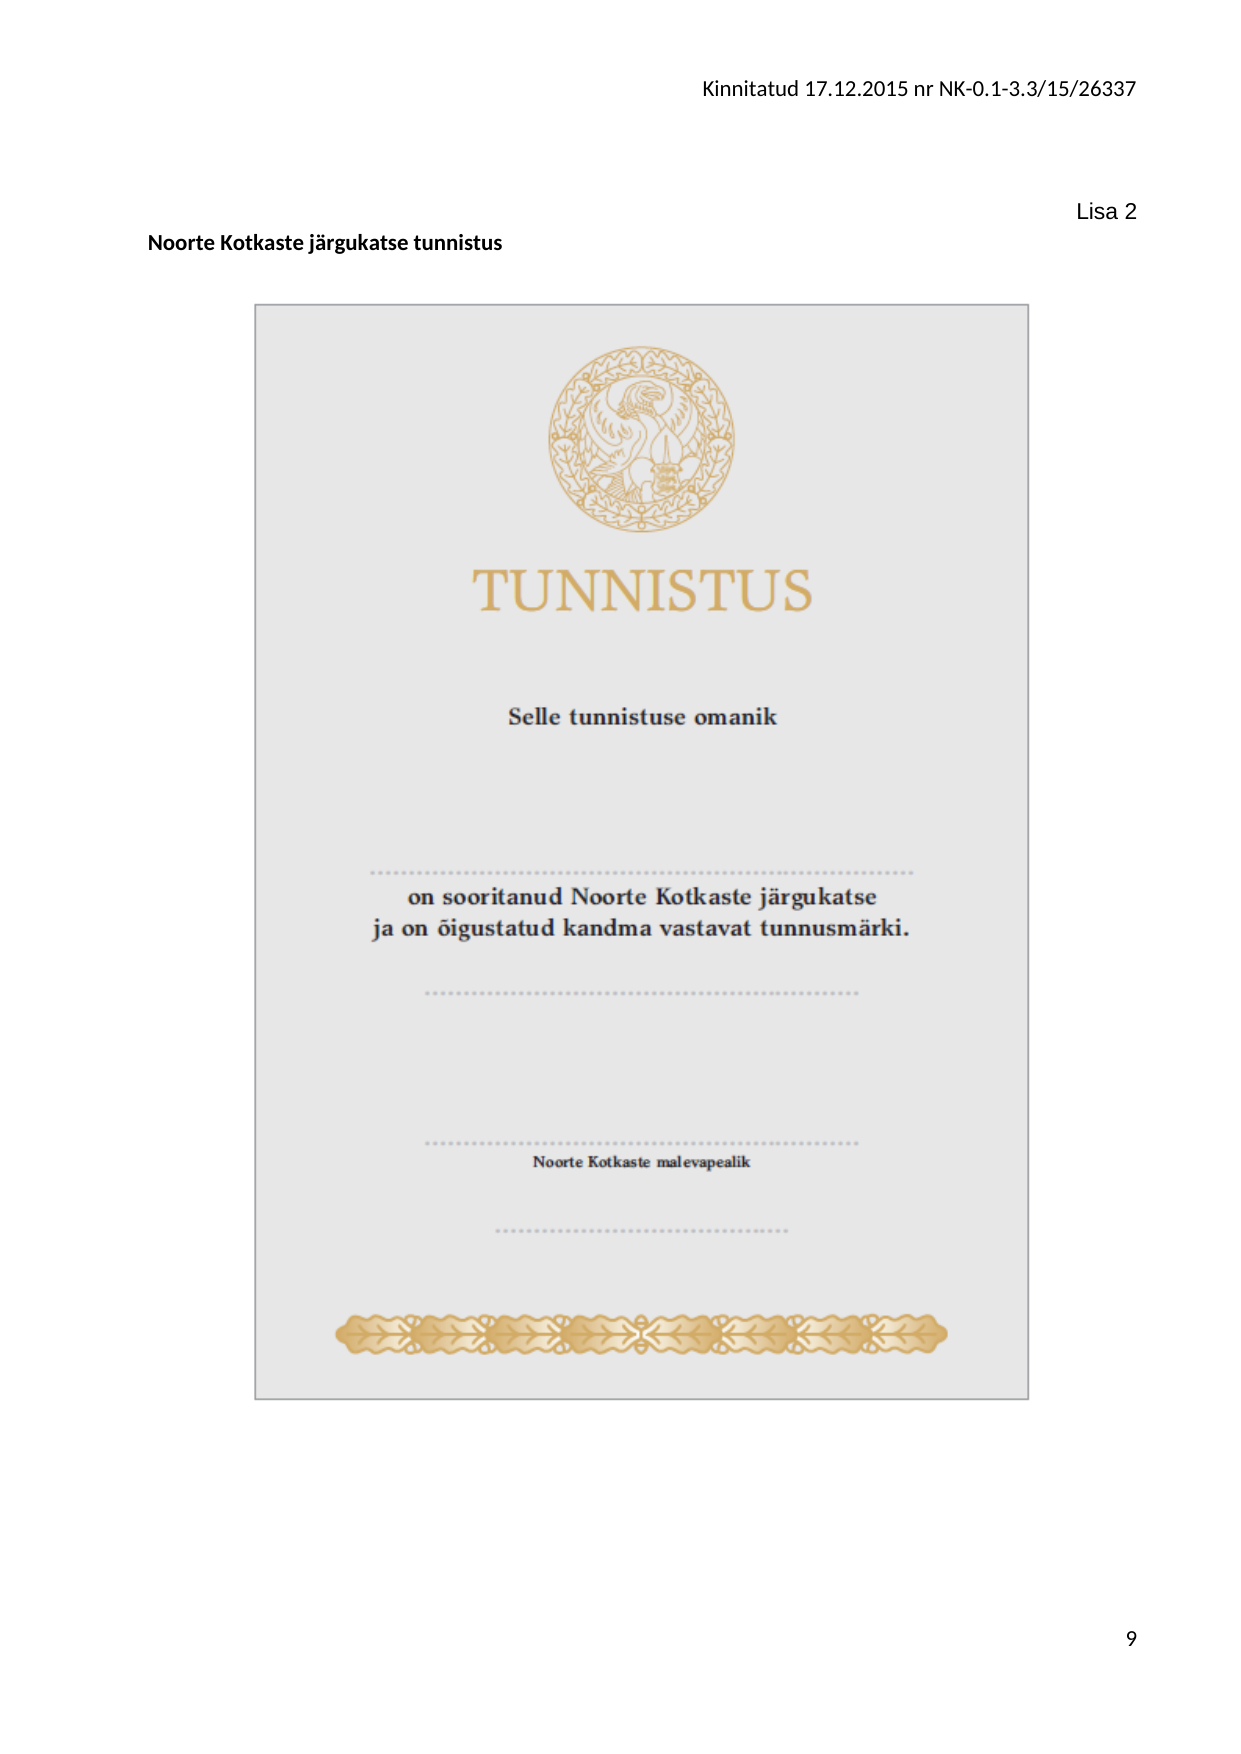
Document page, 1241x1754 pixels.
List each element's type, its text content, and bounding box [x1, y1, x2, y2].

picture [251, 298, 1034, 1405]
text Noorte Kotkaste järgukatse tunnistus [148, 228, 1137, 256]
subtitle Lisa 2 [148, 198, 1137, 224]
